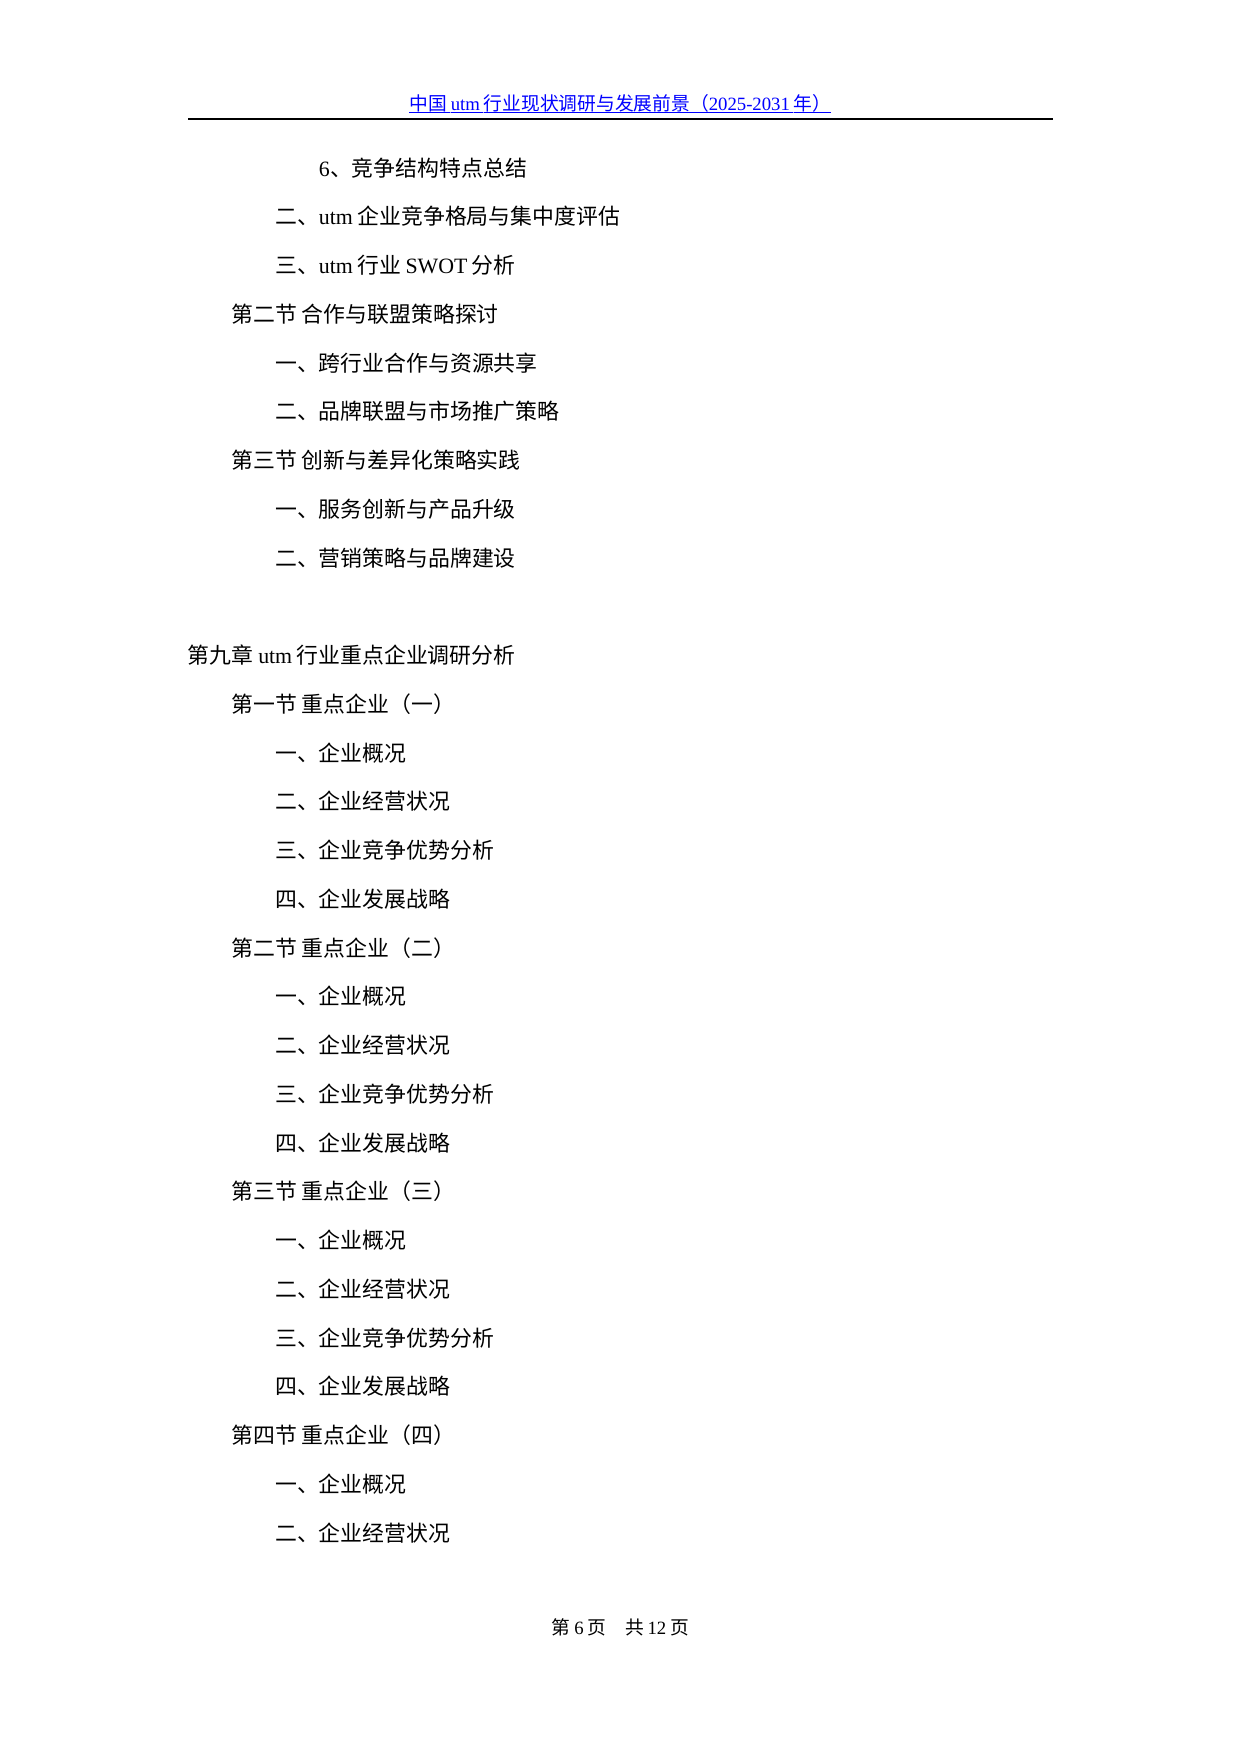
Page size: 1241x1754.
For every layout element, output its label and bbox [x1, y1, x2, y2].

text [187, 150, 1053, 1548]
